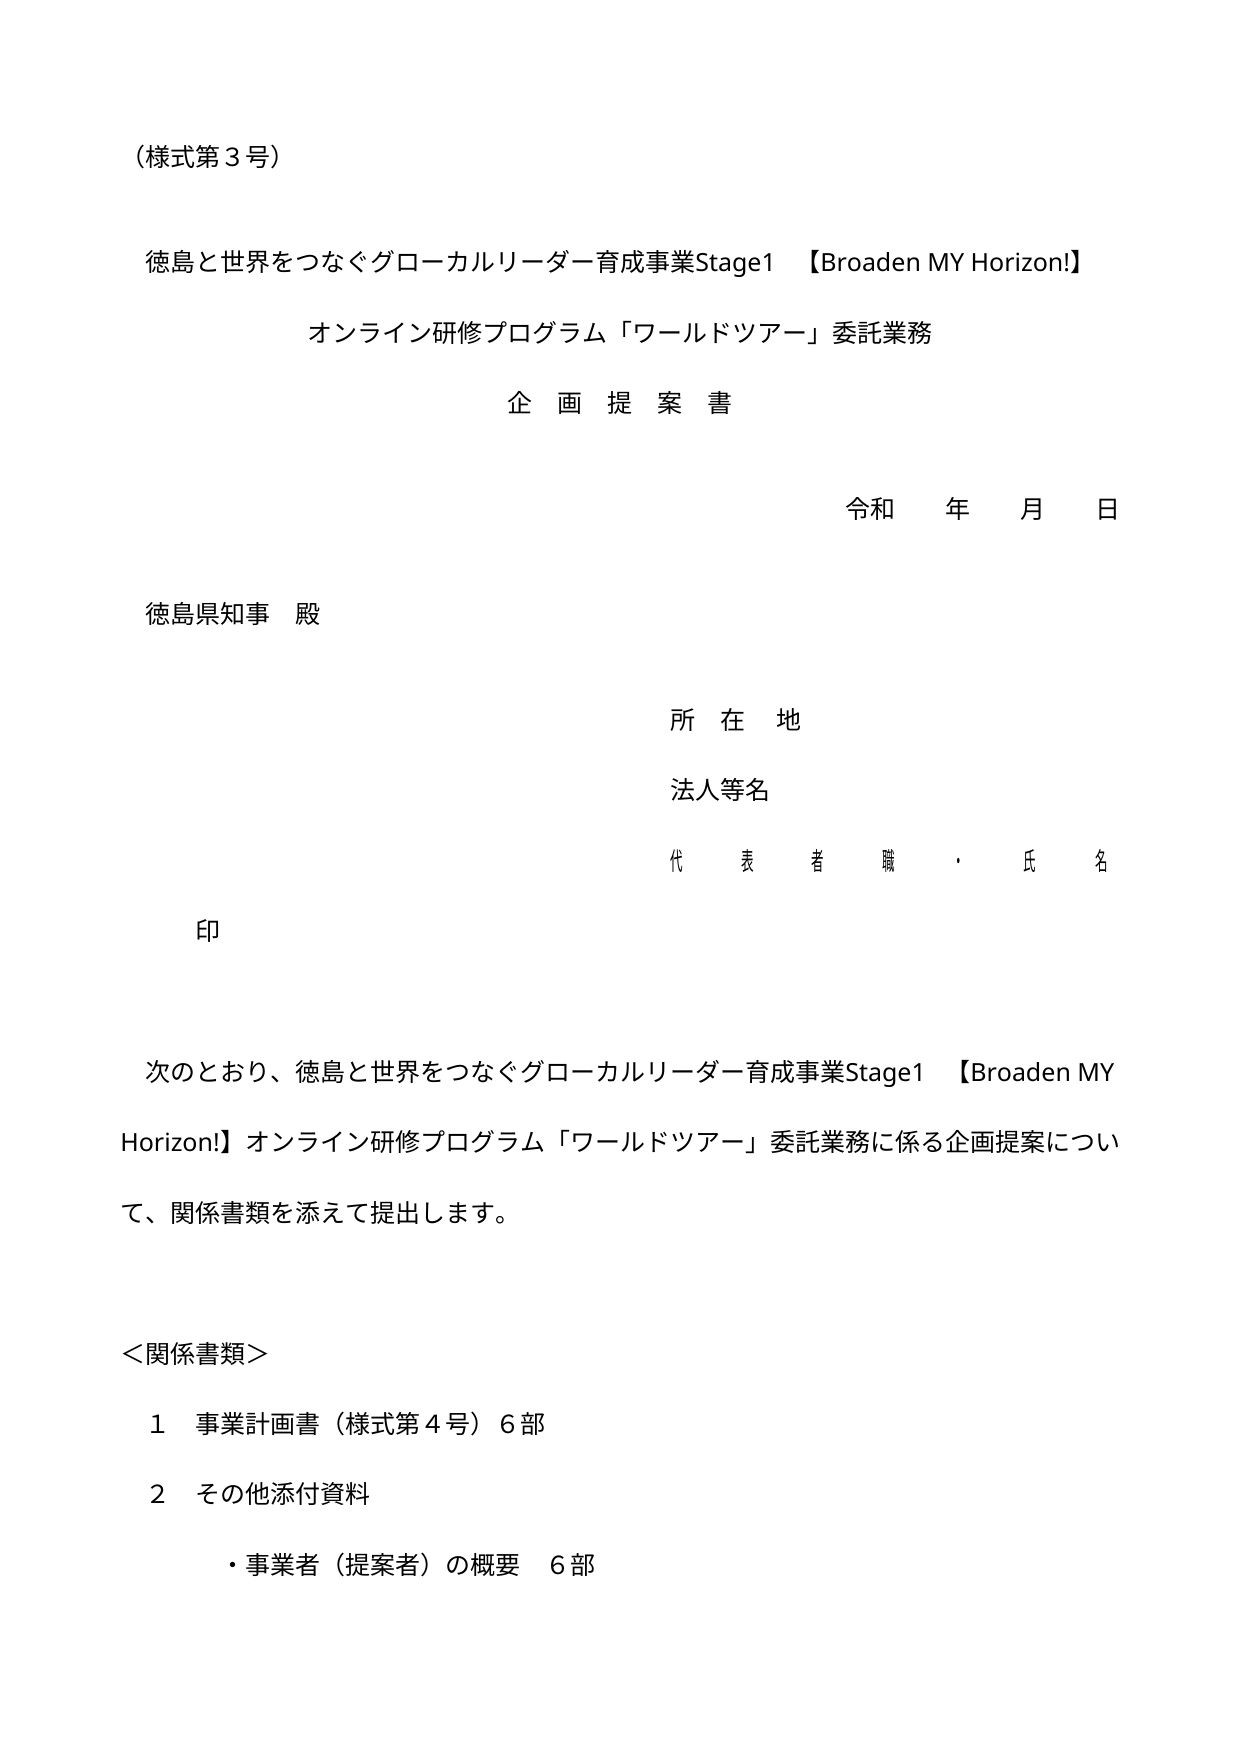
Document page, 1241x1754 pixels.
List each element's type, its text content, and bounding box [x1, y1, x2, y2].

text （様式第３号） [120, 120, 1120, 190]
text ２ その他添付資料 [120, 1458, 1120, 1528]
text オンライン研修プログラム「ワールドツアー」委託業務 [120, 296, 1120, 366]
text １ 事業計画書（様式第４号）６部 [120, 1387, 1120, 1458]
text 所在地 [170, 683, 1120, 754]
text 企 画 提 案 書 [120, 366, 1120, 437]
text 法人等名 [170, 754, 1120, 824]
text 徳島県知事 殿 [120, 578, 1120, 648]
text 徳島と世界をつなぐグローカルリーダー育成事業Stage1 【Broaden MY Horizon!】 [120, 226, 1120, 296]
text ・事業者（提案者）の概要 ６部 [120, 1528, 1120, 1599]
text 代表者職・氏名 印 [170, 824, 1120, 965]
text ＜関係書類＞ [120, 1317, 1120, 1387]
text 令和 年 月 日 [170, 472, 1120, 542]
text 次のとおり、徳島と世界をつなぐグローカルリーダー育成事業Stage1 【Broaden MY Horizon!】オンライン研修プログラム「ワールドツアー」委託業務に係る企画提案について、関係書類を添えて提出します。 [120, 1035, 1120, 1247]
